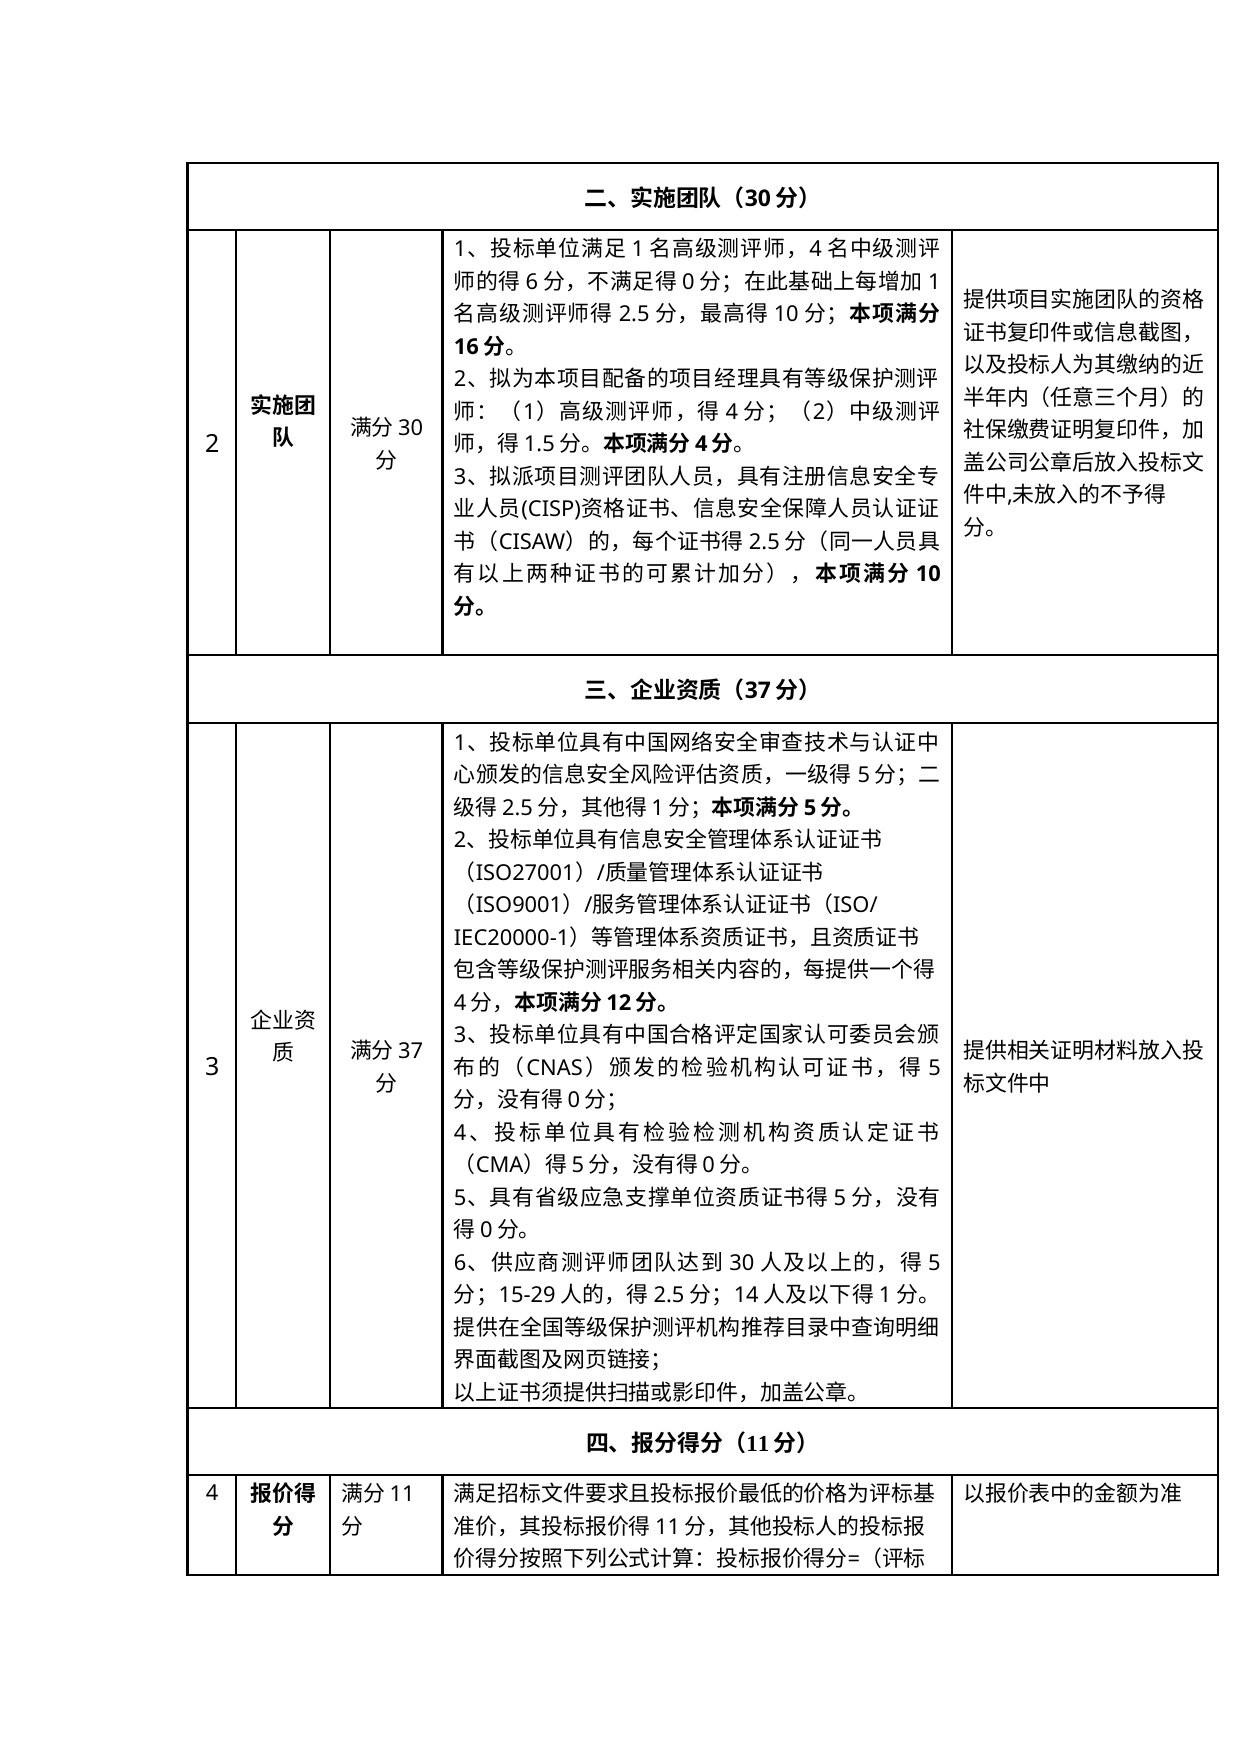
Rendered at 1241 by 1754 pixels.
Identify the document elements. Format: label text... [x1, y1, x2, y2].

table_cell 三、企业资质（37分） [189, 656, 1217, 722]
table_cell 报价得分 [237, 1476, 329, 1573]
table_cell 实施团队 [237, 231, 329, 654]
table_cell 四、报分得分（11分） [189, 1409, 1217, 1474]
table_cell 1、投标单位满足1名高级测评师，4名中级测评师的得6分，不满足得0分；在此基础上每增加1名高级测评师得2.5分，最高得10分；本项满分16分。 2、拟为本项目配备的项目经理具有等级保护测评师：（1）高级测评师，得4分；（2）中级测评师，得1.5分。本项满分4分。 3、拟派项目测评团队人员，具有注册信息安全专业人员(CISP)资格证书、信息安全保障人员认证证书（CISAW）的，每个证书得2.5分（同一人员具有以上两种证书的可累计加分），本项满分10分。 [444, 231, 951, 654]
table_cell 2 [189, 231, 235, 654]
table_cell 企业资质 [237, 724, 329, 1407]
table_cell 满分37分 [331, 724, 441, 1407]
table_cell 满分11分 [331, 1476, 441, 1573]
table_cell 以报价表中的金额为准 [953, 1476, 1217, 1573]
table_cell 二、实施团队（30分） [189, 164, 1217, 229]
table_cell 3 [189, 724, 235, 1407]
table_cell 4 [189, 1476, 235, 1573]
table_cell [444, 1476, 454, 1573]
table_cell 提供相关证明材料放入投标文件中 [953, 724, 1217, 1407]
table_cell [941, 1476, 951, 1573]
table_cell 提供项目实施团队的资格证书复印件或信息截图，以及投标人为其缴纳的近半年内（任意三个月）的社保缴费证明复印件，加盖公司公章后放入投标文件中,未放入的不予得分。 [953, 231, 1217, 654]
table_cell 满分30分 [331, 231, 441, 654]
table_cell 1、投标单位具有中国网络安全审查技术与认证中心颁发的信息安全风险评估资质，一级得5分；二级得2.5分，其他得1分；本项满分5分。 2、投标单位具有信息安全管理体系认证证书（ISO27001）/质量管理体系认证证书（ISO9001）/服务管理体系认证证书（ISO/IEC20000-1）等管理体系资质证书，且资质证书包含等级保护测评服务相关内容的，每提供一个得4分，本项满分12分。 3、投标单位具有中国合格评定国家认可委员会颁布的（CNAS）颁发的检验机构认可证书，得5分，没有得0分； 4、投标单位具有检验检测机构资质认定证书（CMA）得5分，没有得0分。 5、具有省级应急支撑单位资质证书得5分，没有得0分。 6、供应商测评师团队达到30人及以上的，得5分；15-29人的，得2.5分；14人及以下得1分。提供在全国等级保护测评机构推荐目录中查询明细界面截图及网页链接； 以上证书须提供扫描或影印件，加盖公章。 [444, 724, 951, 1407]
